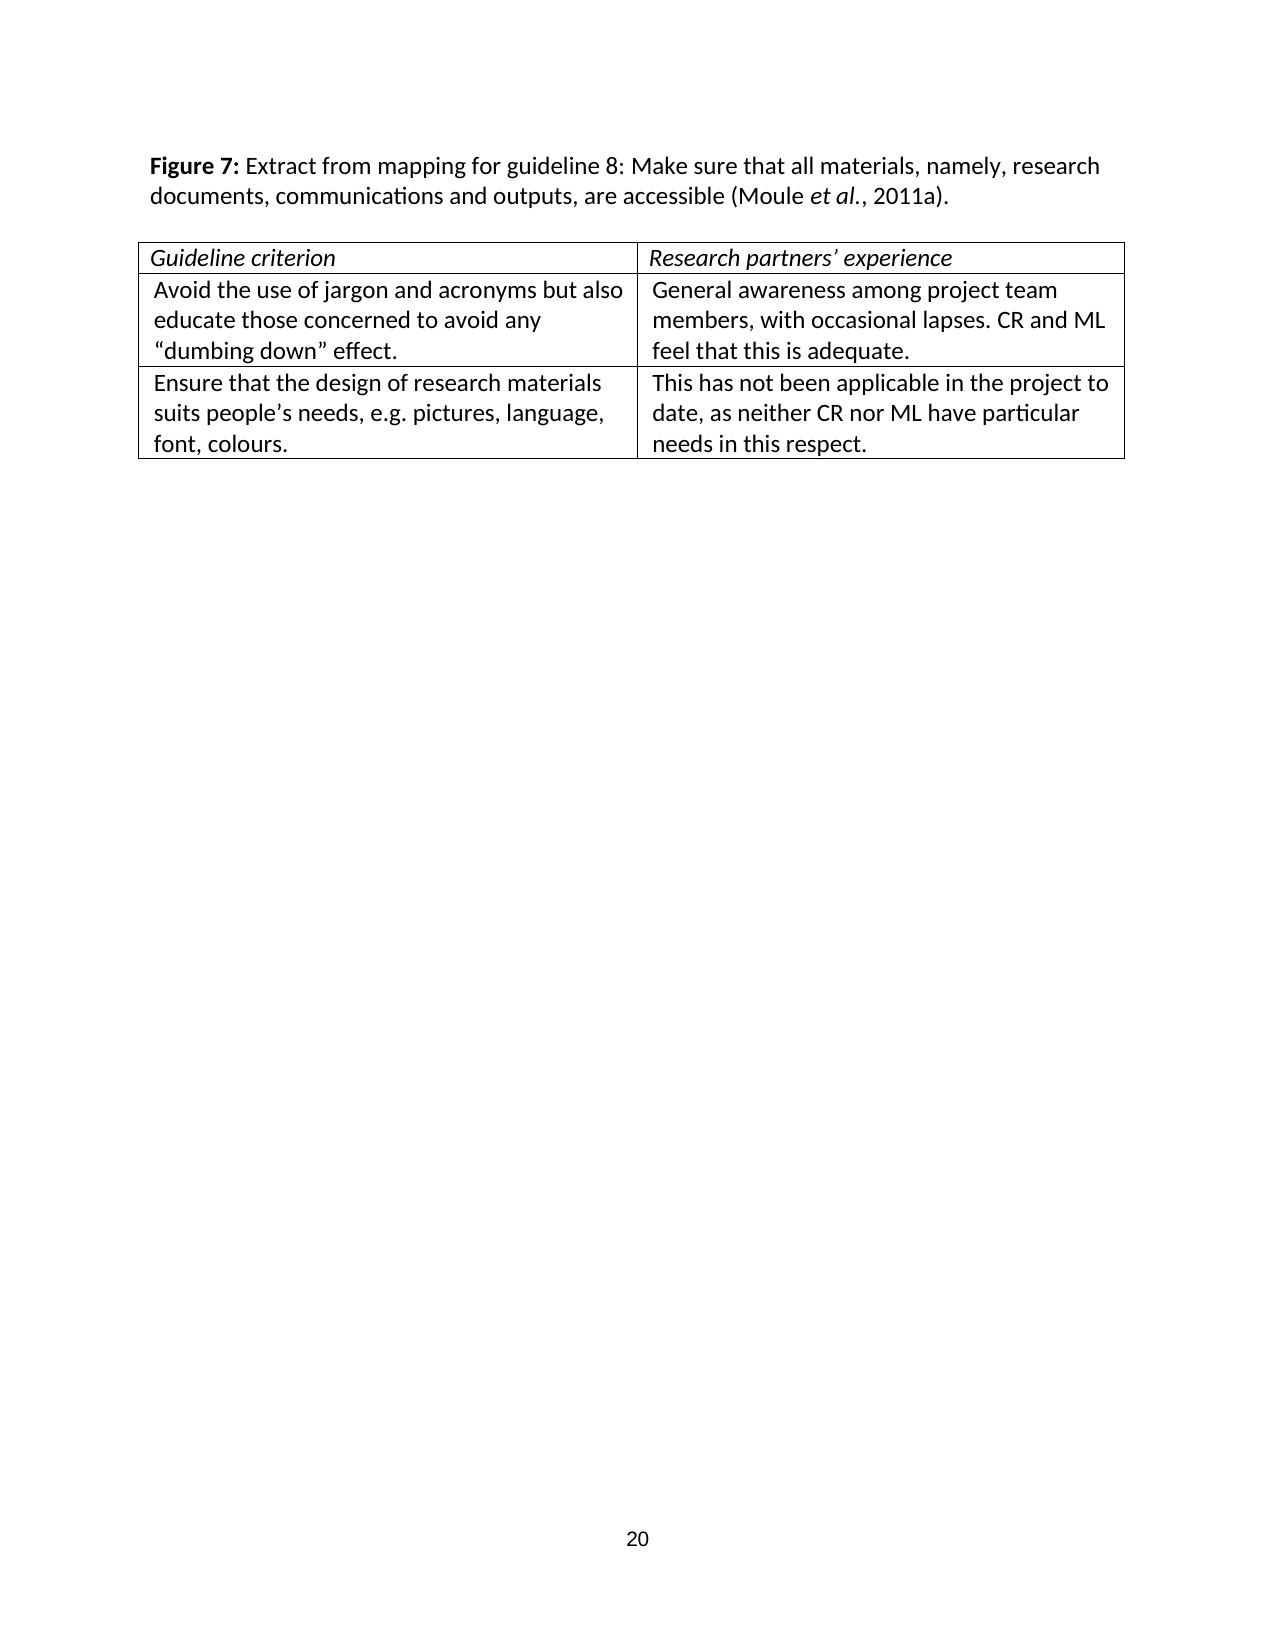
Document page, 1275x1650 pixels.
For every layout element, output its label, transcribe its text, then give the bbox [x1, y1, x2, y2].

text Figure 7: Extract from mapping for guideline 8: Make sure that all materials, namely, research documents, communications and outputs, are accessible (Moule et al., 2011a). [150, 150, 1125, 211]
table_cell This has not been applicable in the project to date, as neither CR nor ML have particular needs in this respect. [638, 367, 1124, 458]
table_header Guideline criterion [139, 243, 637, 273]
table_cell Avoid the use of jargon and acronyms but also educate those concerned to avoid any “dumbing down” effect. [139, 274, 637, 366]
table_cell Ensure that the design of research materials suits people’s needs, e.g. pictures, language, font, colours. [139, 367, 637, 458]
table_cell General awareness among project team members, with occasional lapses. CR and ML feel that this is adequate. [638, 274, 1124, 366]
table_header Research partners’ experience [638, 243, 1124, 273]
